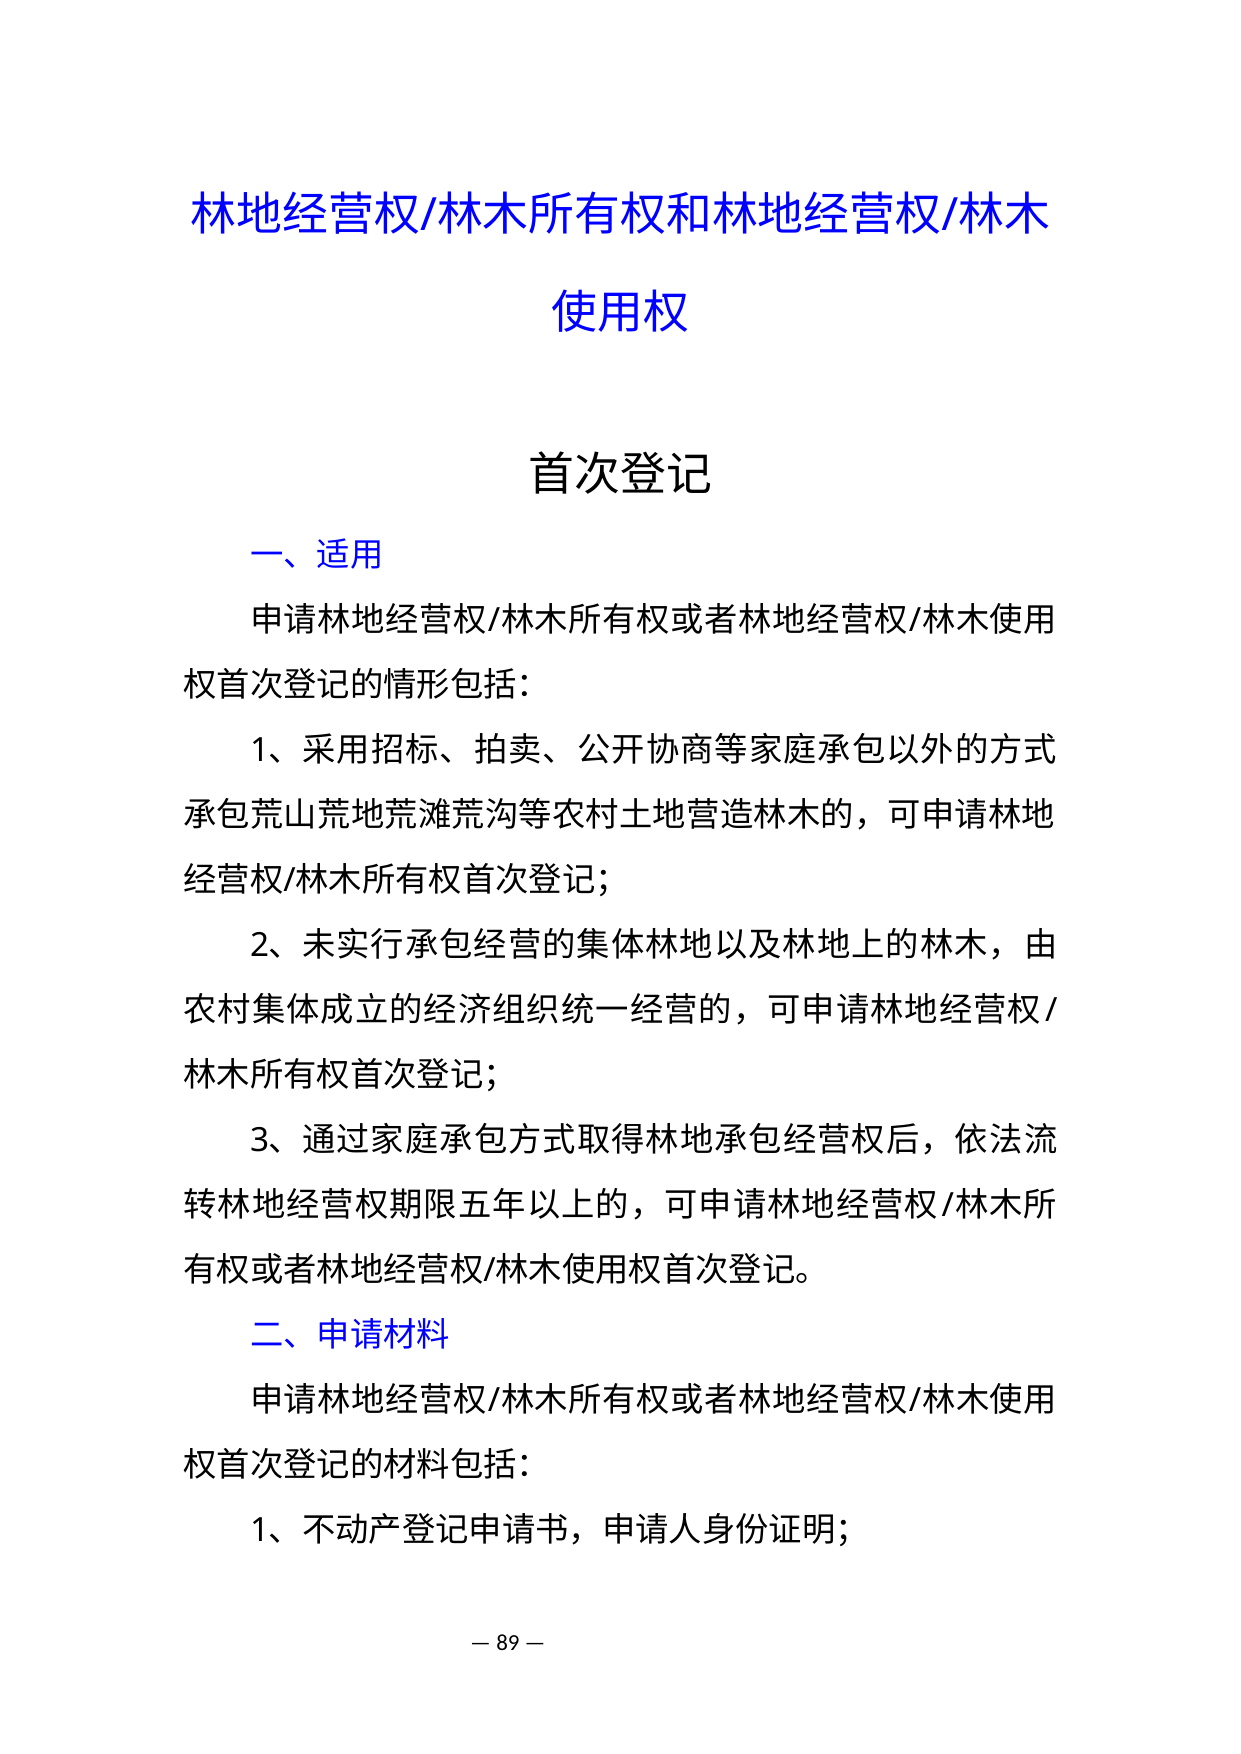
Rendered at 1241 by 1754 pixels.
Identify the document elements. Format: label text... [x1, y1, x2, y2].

list 申请林地经营权/林木所有权或者林地经营权/林木使用权首次登记的情形包括： [183, 584, 1057, 714]
text 林地经营权/林木所有权和林地经营权/林木使用权 [183, 162, 1057, 357]
list 申请林地经营权/林木所有权或者林地经营权/林木使用权首次登记的材料包括： [183, 1364, 1057, 1494]
list 适用 [183, 519, 1057, 584]
text 首次登记 [183, 422, 1057, 519]
list 不动产登记申请书，申请人身份证明； [183, 1494, 1057, 1559]
list 通过家庭承包方式取得林地承包经营权后，依法流转林地经营权期限五年以上的，可申请林地经营权/林木所有权或者林地经营权/林木使用权首次登记。 [183, 1104, 1057, 1299]
list 采用招标、拍卖、公开协商等家庭承包以外的方式承包荒山荒地荒滩荒沟等农村土地营造林木的，可申请林地经营权/林木所有权首次登记； [183, 714, 1057, 909]
list 二、申请材料 [183, 1299, 1057, 1364]
list 未实行承包经营的集体林地以及林地上的林木，由农村集体成立的经济组织统一经营的，可申请林地经营权/林木所有权首次登记； [183, 909, 1057, 1104]
